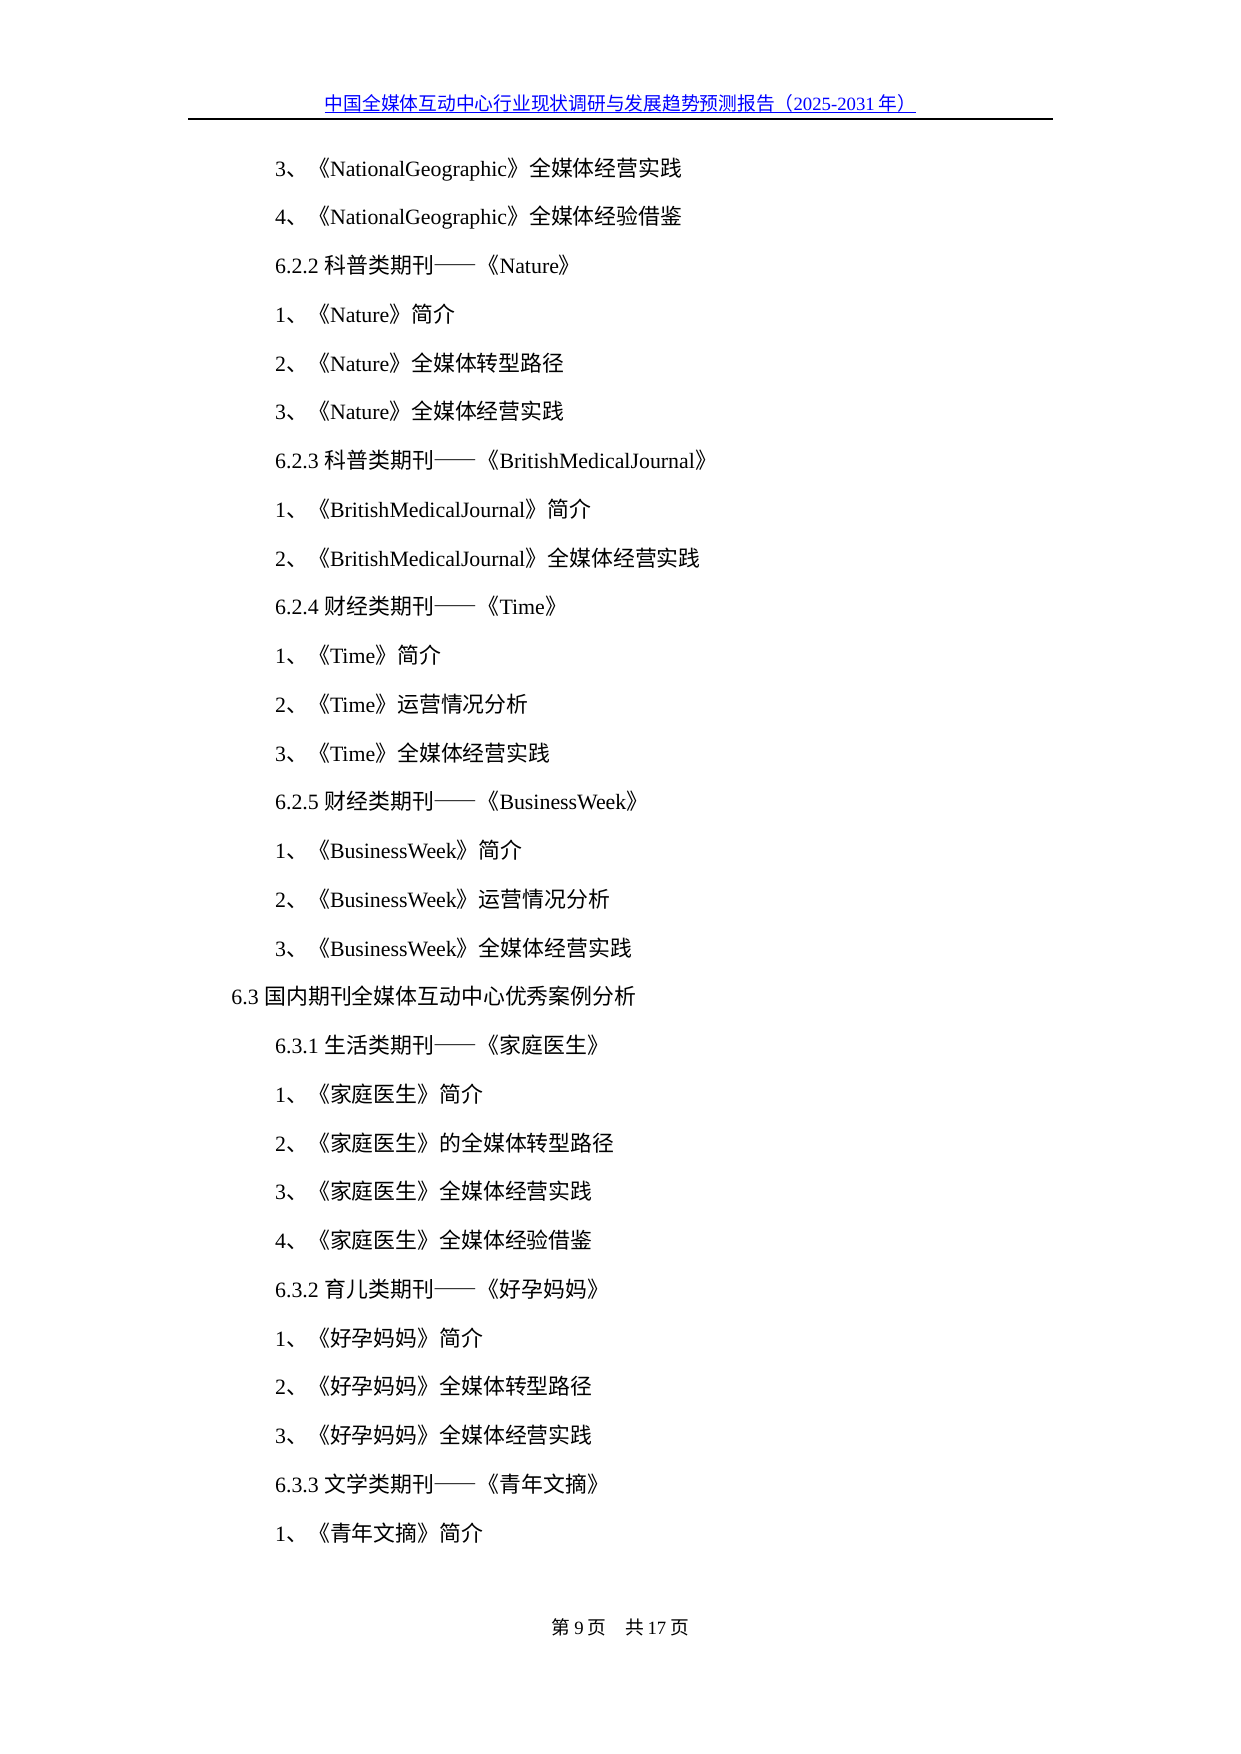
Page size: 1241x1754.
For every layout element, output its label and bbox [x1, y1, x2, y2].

text [187, 150, 1053, 1548]
